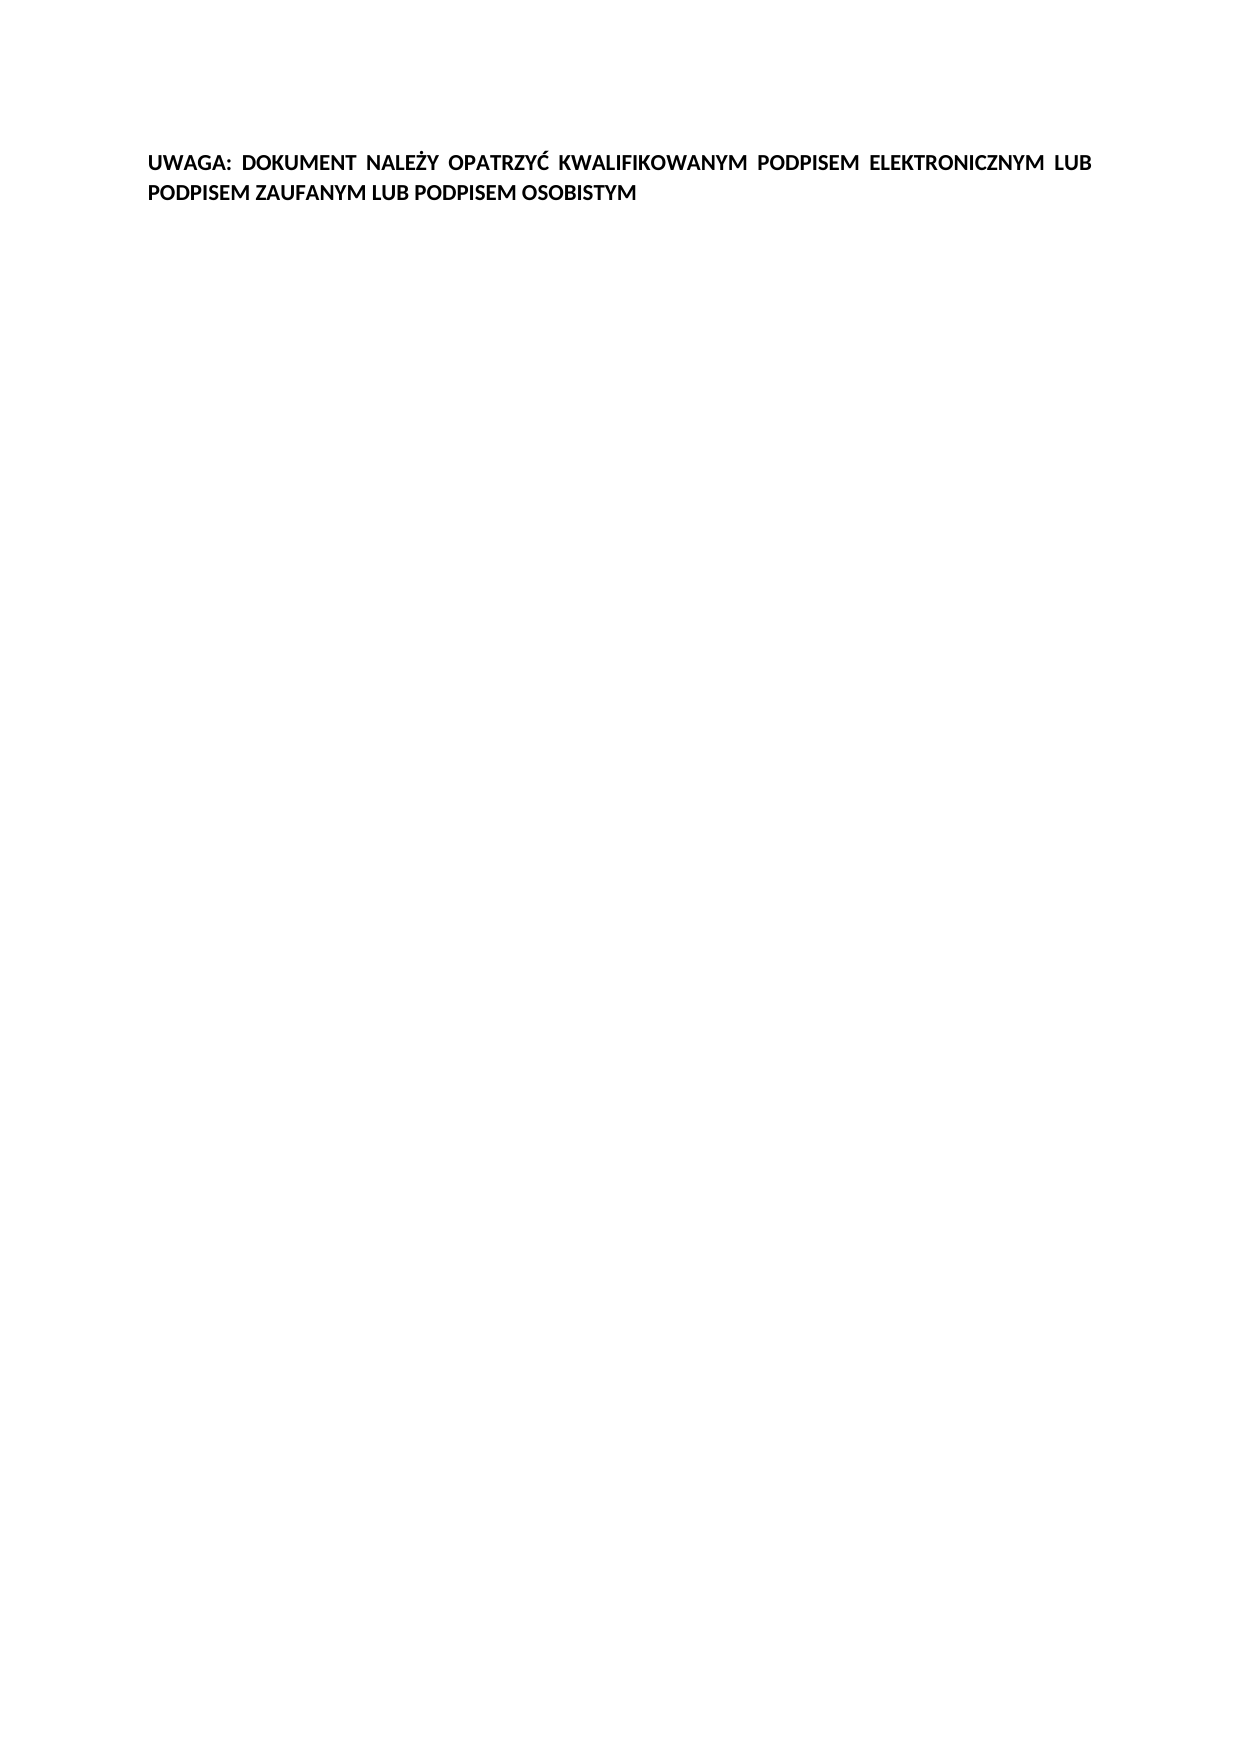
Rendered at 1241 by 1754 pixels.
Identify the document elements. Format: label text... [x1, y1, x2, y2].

text UWAGA: DOKUMENT NALEŻY OPATRZYĆ KWALIFIKOWANYM PODPISEM ELEKTRONICZNYM LUB PODPISEM ZAUFANYM LUB PODPISEM OSOBISTYM [148, 148, 1093, 206]
